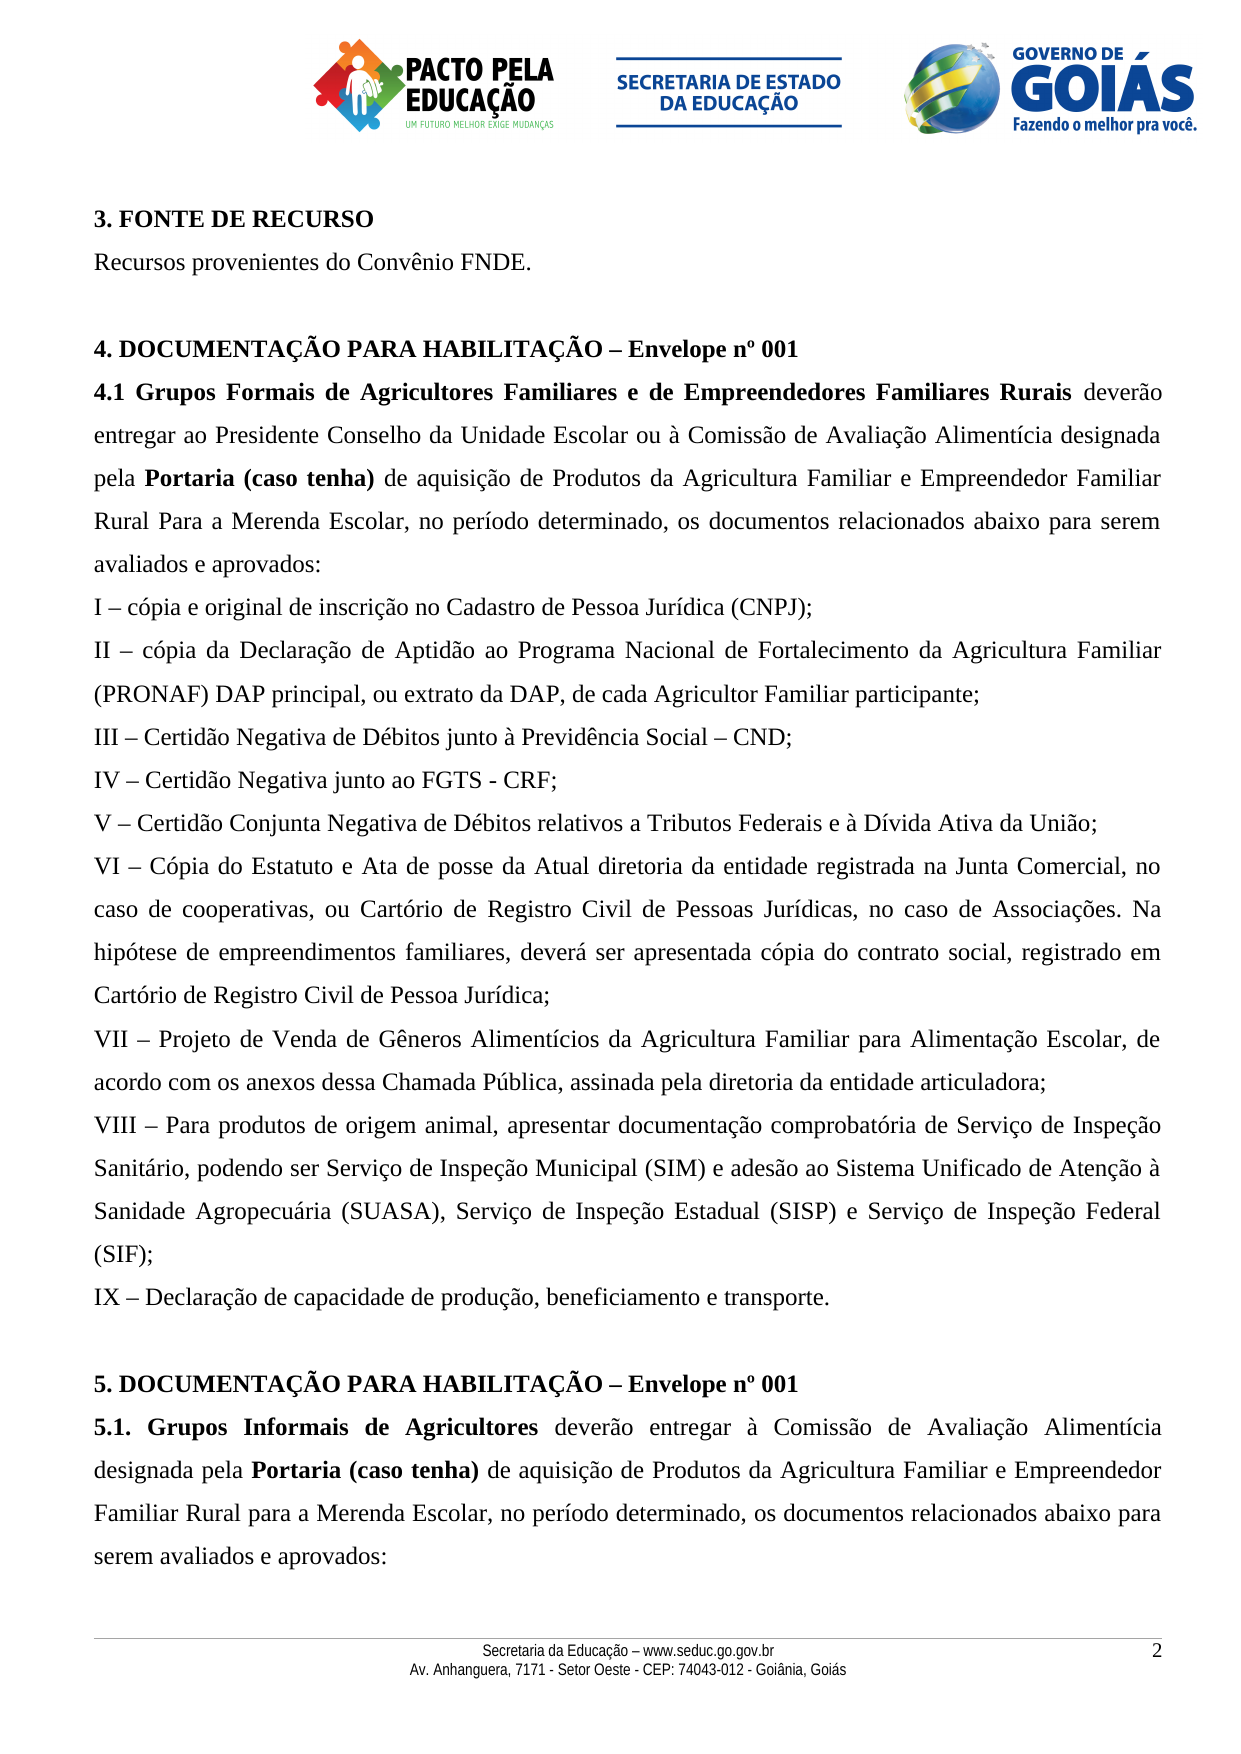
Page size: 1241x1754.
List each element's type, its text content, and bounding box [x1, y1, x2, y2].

picture [304, 34, 1204, 143]
text III – Certidão Negativa de Débitos junto à Previdência Social – CND; [94, 722, 1162, 751]
text V – Certidão Conjunta Negativa de Débitos relativos a Tributos Federais e à Dívida Ativa da União; [94, 808, 1162, 837]
text 3. FONTE DE RECURSO [94, 204, 1177, 233]
text IV – Certidão Negativa junto ao FGTS - CRF; [94, 765, 1162, 794]
text 5. DOCUMENTAÇÃO PARA HABILITAÇÃO – Envelope nº 001 [94, 1369, 1162, 1397]
text 4. DOCUMENTAÇÃO PARA HABILITAÇÃO – Envelope nº 001 [94, 334, 1162, 362]
text 4.1 Grupos Formais de Agricultores Familiares e de Empreendedores Familiares Rurais deverão entregar ao Presidente Conselho da Unidade Escolar ou à Comissão de Avaliação Alimentícia designada pela Portaria (caso tenha) de aquisição de Produtos da Agricultura Familiar e Empreendedor Familiar Rural Para a Merenda Escolar, no período determinado, os documentos relacionados abaixo para serem avaliados e aprovados: [94, 377, 1162, 578]
text IX – Declaração de capacidade de produção, beneficiamento e transporte. [94, 1282, 1162, 1311]
text Recursos provenientes do Convênio FNDE. [94, 247, 1177, 276]
text VI – Cópia do Estatuto e Ata de posse da Atual diretoria da entidade registrada na Junta Comercial, no caso de cooperativas, ou Cartório de Registro Civil de Pessoas Jurídicas, no caso de Associações. Na hipótese de empreendimentos familiares, deverá ser apresentada cópia do contrato social, registrado em Cartório de Registro Civil de Pessoa Jurídica; [94, 851, 1162, 1009]
text I – cópia e original de inscrição no Cadastro de Pessoa Jurídica (CNPJ); [94, 592, 1162, 621]
text 5.1. Grupos Informais de Agricultores deverão entregar à Comissão de Avaliação Alimentícia designada pela Portaria (caso tenha) de aquisição de Produtos da Agricultura Familiar e Empreendedor Familiar Rural para a Merenda Escolar, no período determinado, os documentos relacionados abaixo para serem avaliados e aprovados: [94, 1412, 1162, 1570]
text VII – Projeto de Venda de Gêneros Alimentícios da Agricultura Familiar para Alimentação Escolar, de acordo com os anexos dessa Chamada Pública, assinada pela diretoria da entidade articuladora; [94, 1024, 1162, 1096]
text VIII – Para produtos de origem animal, apresentar documentação comprobatória de Serviço de Inspeção Sanitário, podendo ser Serviço de Inspeção Municipal (SIM) e adesão ao Sistema Unificado de Atenção à Sanidade Agropecuária (SUASA), Serviço de Inspeção Estadual (SISP) e Serviço de Inspeção Federal (SIF); [94, 1110, 1162, 1268]
text II – cópia da Declaração de Aptidão ao Programa Nacional de Fortalecimento da Agricultura Familiar (PRONAF) DAP principal, ou extrato da DAP, de cada Agricultor Familiar participante; [94, 636, 1162, 707]
